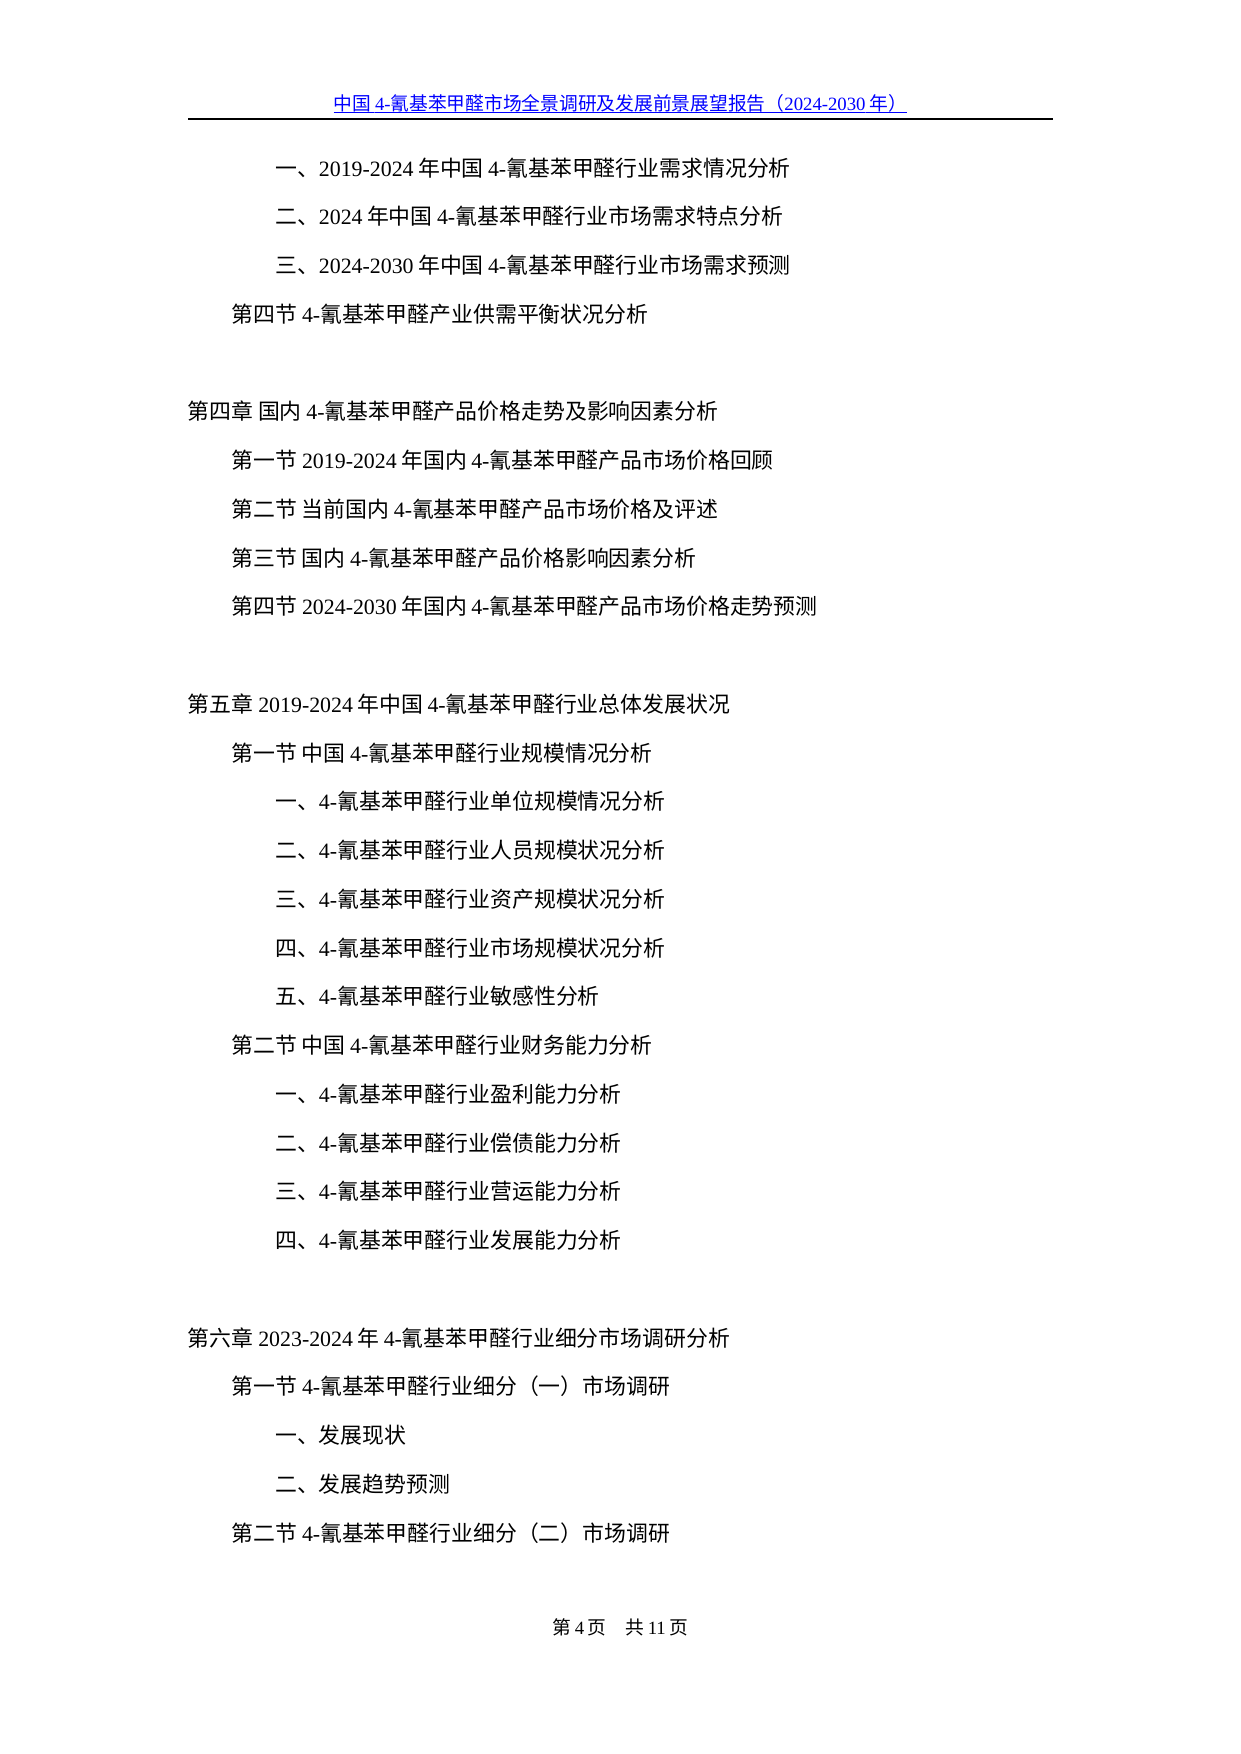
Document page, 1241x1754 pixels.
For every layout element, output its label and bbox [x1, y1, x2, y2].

text [187, 150, 1053, 1548]
